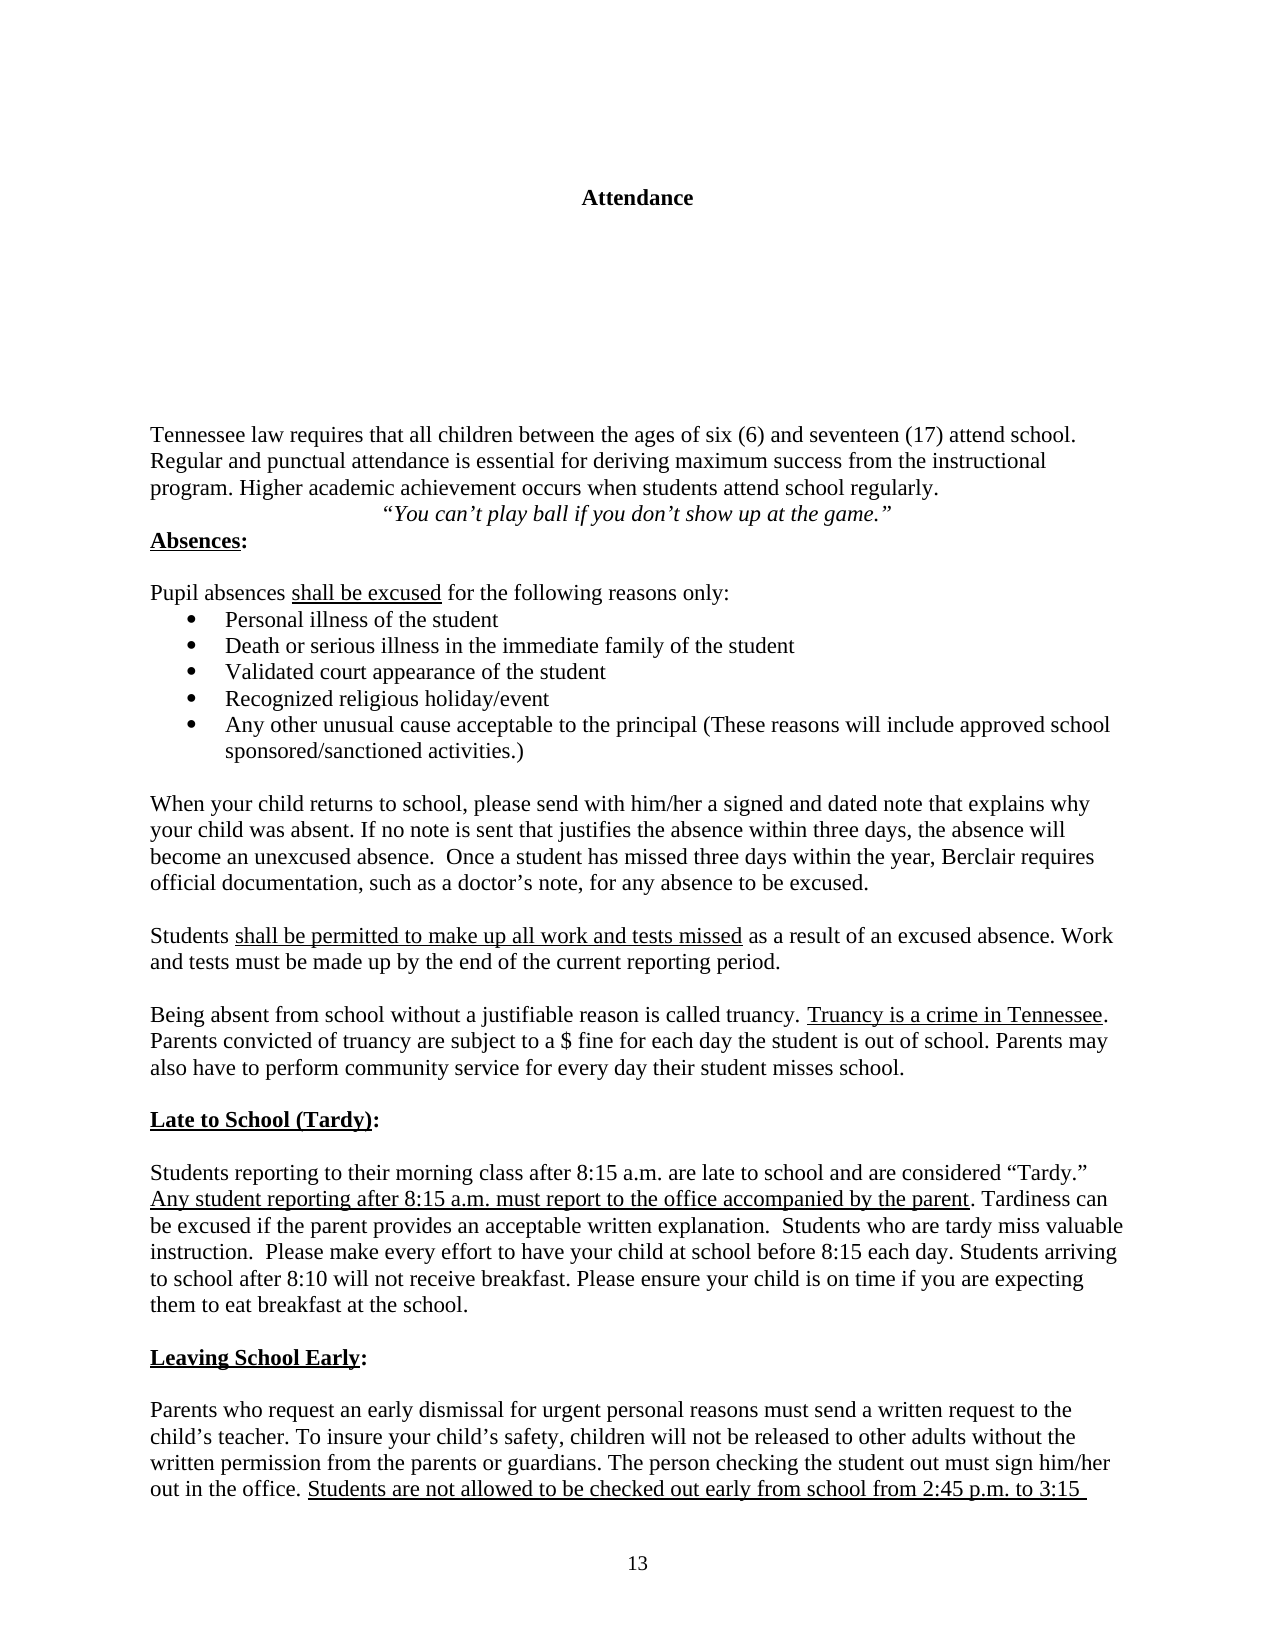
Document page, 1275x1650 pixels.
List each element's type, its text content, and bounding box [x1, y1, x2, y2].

text Absences: [150, 527, 1125, 553]
text Students reporting to their morning class after 8:15 a.m. are late to school and are considered “Tardy.” Any student reporting after 8:15 a.m. must report to the office accompanied by the parent. Tardiness can be excused if the parent provides an acceptable written explanation. Students who are tardy miss valuable instruction. Please make every effort to have your child at school before 8:15 each day. Students arriving to school after 8:10 will not receive breakfast. Please ensure your child is on time if you are expecting them to eat breakfast at the school. [150, 1159, 1125, 1317]
text Pupil absences shall be excused for the following reasons only: [150, 579, 1125, 606]
list Recognized religious holiday/event [187, 685, 1125, 711]
text “You can’t play ball if you don’t show up at the game.” [150, 500, 1125, 527]
text Attendance [150, 184, 1125, 210]
list Personal illness of the student [187, 606, 1125, 632]
list Death or serious illness in the immediate family of the student [187, 632, 1125, 658]
text Being absent from school without a justifiable reason is called truancy. Truancy is a crime in Tennessee. Parents convicted of truancy are subject to a $ fine for each day the student is out of school. Parents may also have to perform community service for every day their student misses school. [150, 1001, 1125, 1080]
text When your child returns to school, please send with him/her a signed and dated note that explains why your child was absent. If no note is sent that justifies the absence within three days, the absence will become an unexcused absence. Once a student has missed three days within the year, Berclair requires official documentation, such as a doctor’s note, for any absence to be excused. [150, 790, 1125, 896]
text Tennessee law requires that all children between the ages of six (6) and seventeen (17) attend school. Regular and punctual attendance is essential for deriving maximum success from the instructional program. Higher academic achievement occurs when students attend school regularly. [150, 421, 1125, 500]
text Students shall be permitted to make up all work and tests missed as a result of an excused absence. Work and tests must be made up by the end of the current reporting period. [150, 922, 1125, 975]
list Validated court appearance of the student [187, 658, 1125, 685]
text Leaving School Early: [150, 1344, 1125, 1370]
list Any other unusual cause acceptable to the principal (These reasons will include approved school sponsored/sanctioned activities.) [187, 711, 1125, 764]
text Late to School (Tardy): [150, 1106, 1125, 1133]
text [150, 1396, 1125, 1502]
